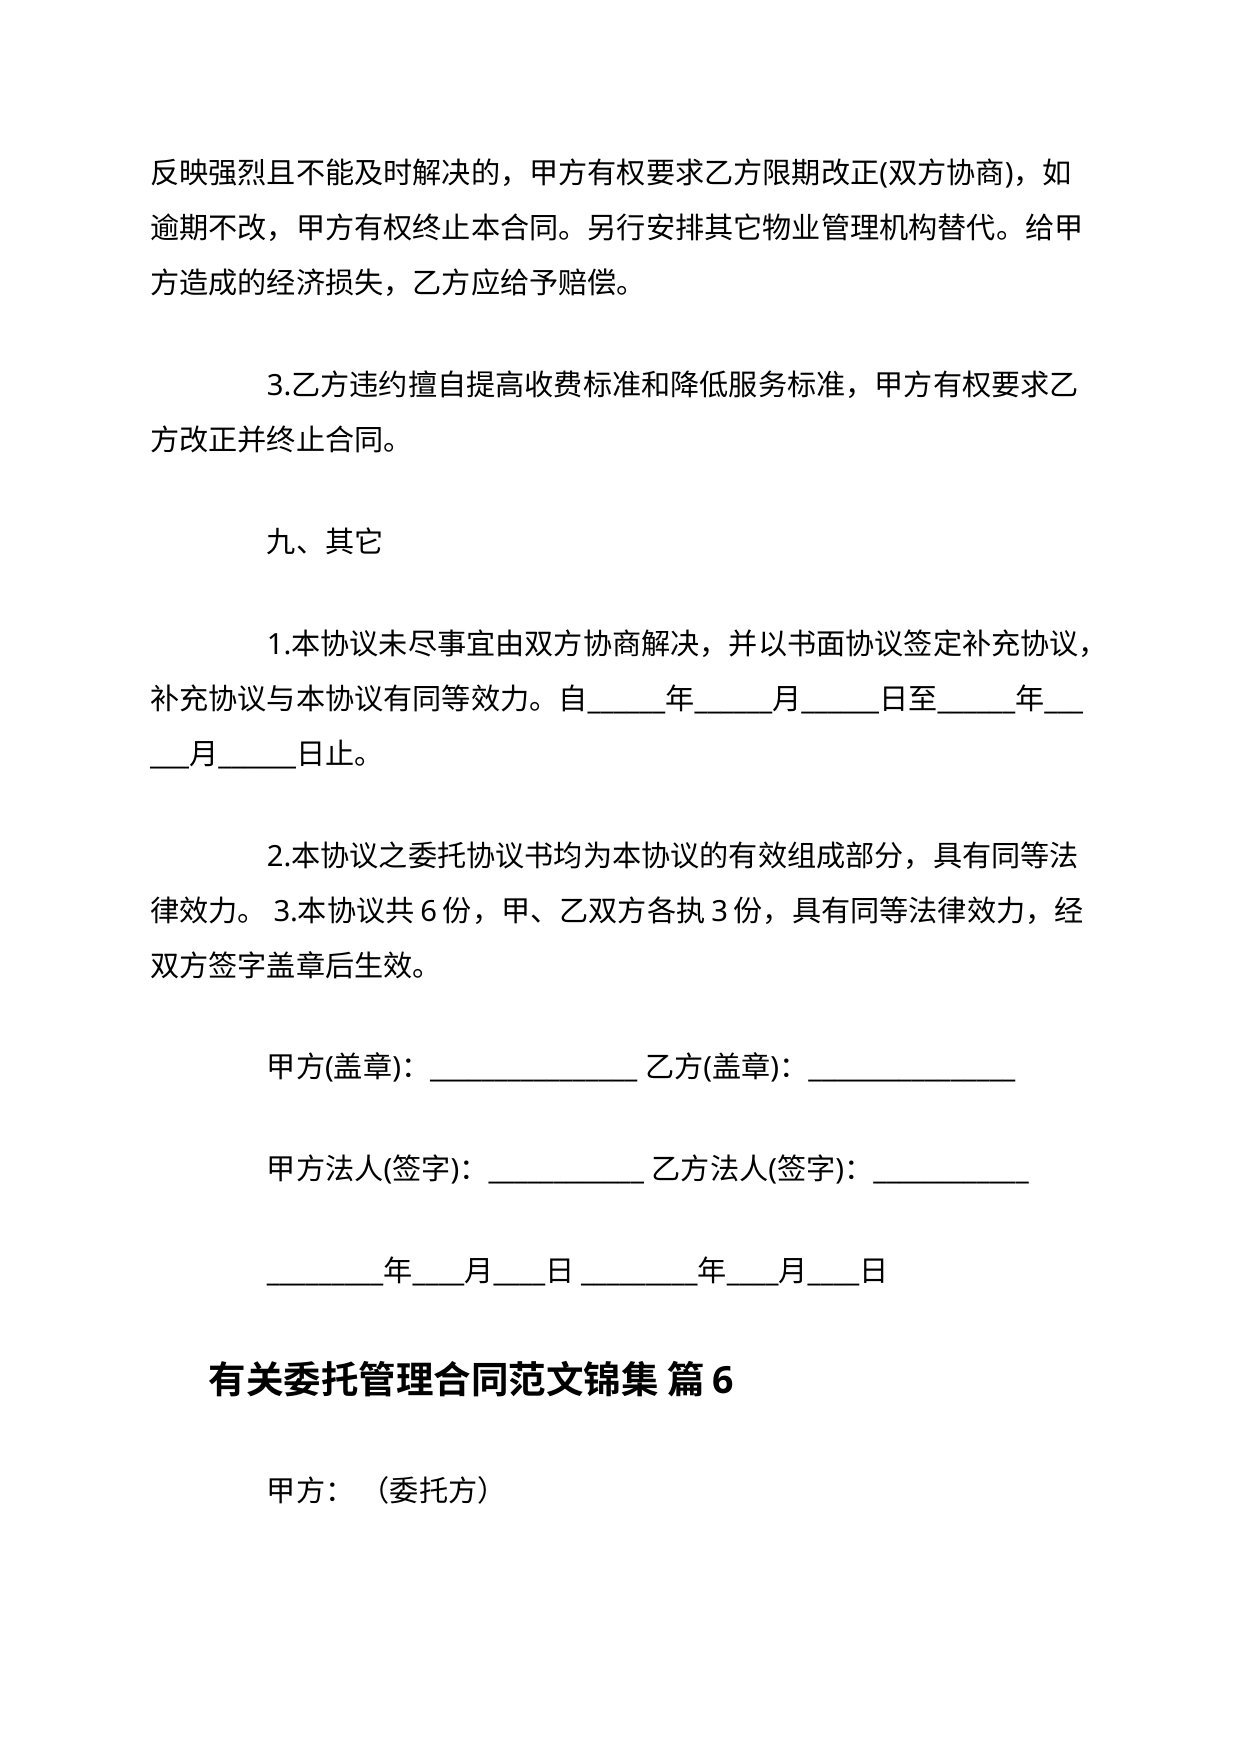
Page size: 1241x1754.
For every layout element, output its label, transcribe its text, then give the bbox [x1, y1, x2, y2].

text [150, 150, 1090, 302]
text 1.本协议未尽事宜由双方协商解决，并以书面协议签定补充协议，补充协议与本协议有同等效力。自______年______月______日至______年______月______日止。 [150, 620, 1090, 773]
text _________年____月____日 _________年____月____日 [150, 1248, 1090, 1290]
text 九、其它 [150, 518, 1090, 561]
text 3.乙方违约擅自提高收费标准和降低服务标准，甲方有权要求乙方改正并终止合同。 [150, 362, 1090, 459]
text 甲方： （委托方） [150, 1467, 1090, 1510]
text 甲方(盖章)：________________ 乙方(盖章)：________________ [150, 1044, 1090, 1086]
text 2.本协议之委托协议书均为本协议的有效组成部分，具有同等法律效力。 3.本协议共6份，甲、乙双方各执3份，具有同等法律效力，经双方签字盖章后生效。 [150, 832, 1090, 984]
text 有关委托管理合同范文锦集 篇6 [150, 1350, 1090, 1404]
text 甲方法人(签字)：____________ 乙方法人(签字)：____________ [150, 1146, 1090, 1188]
